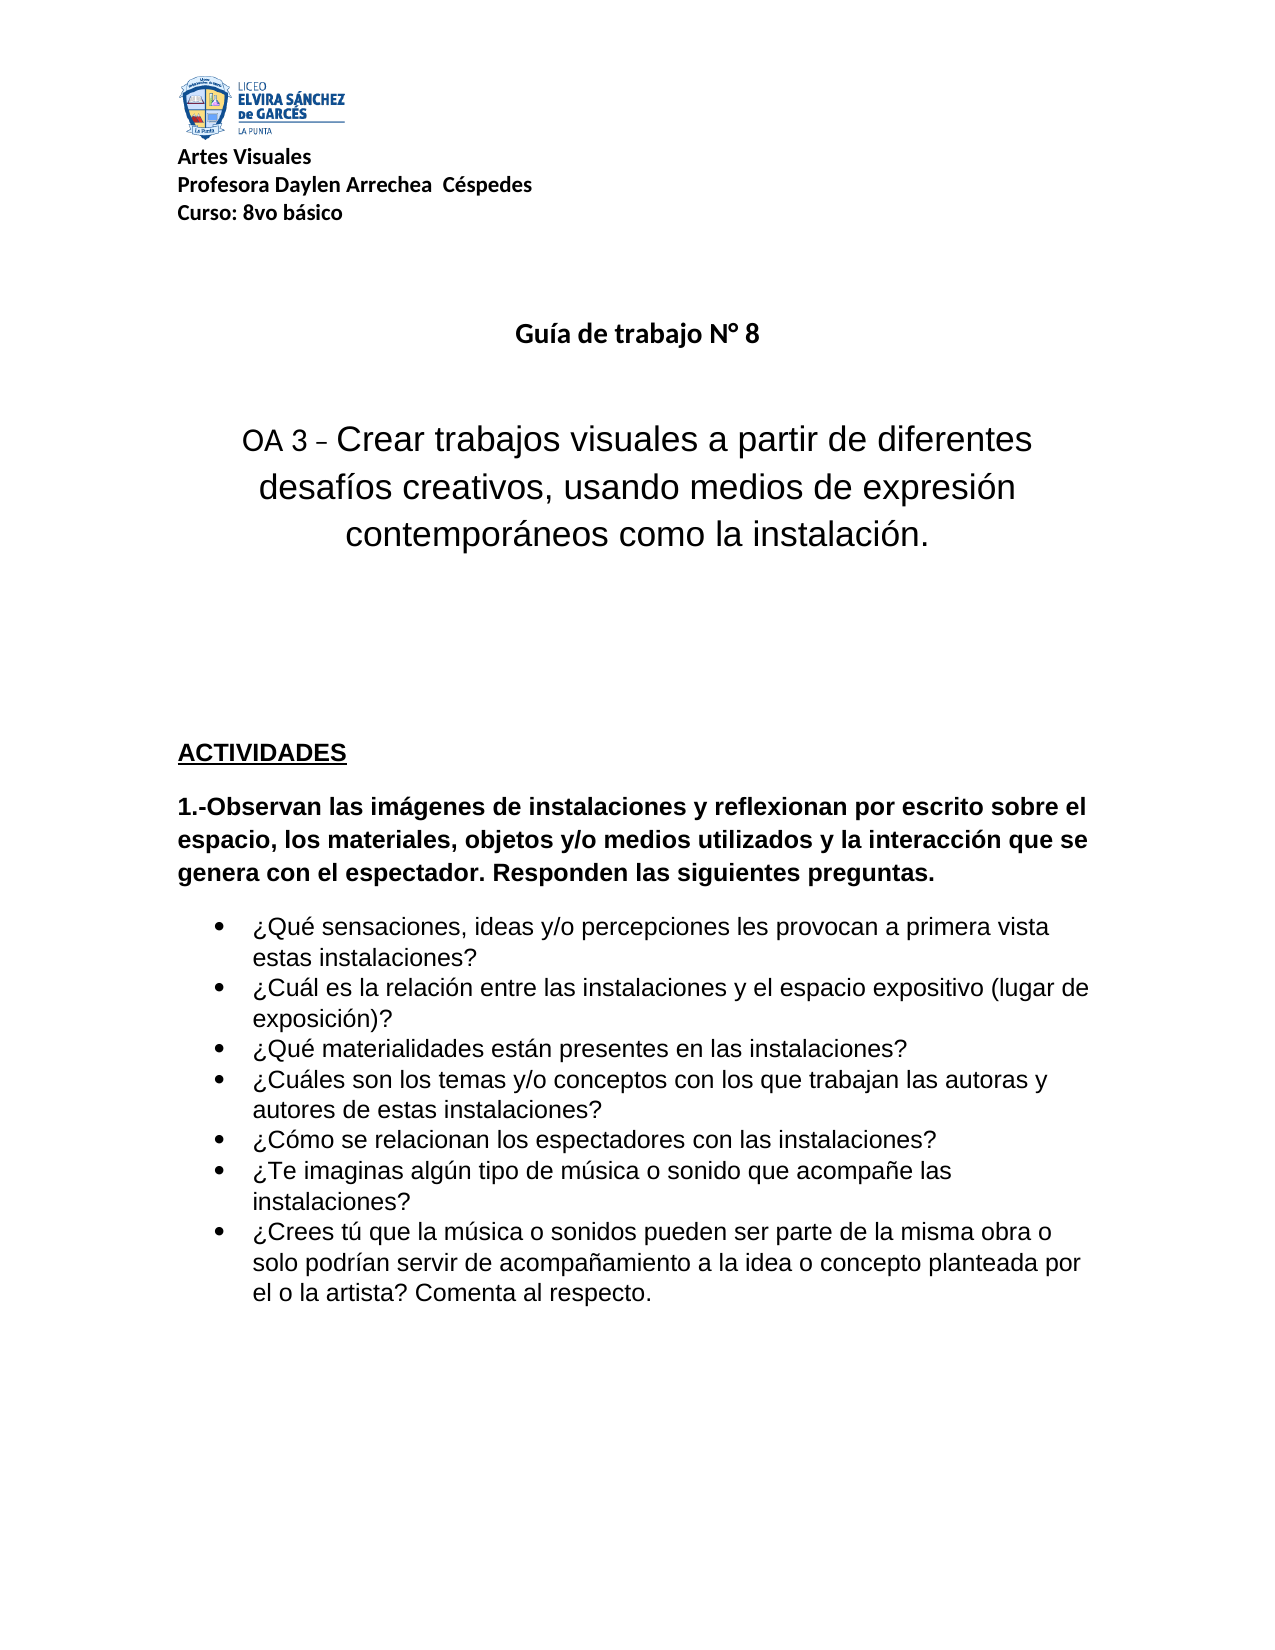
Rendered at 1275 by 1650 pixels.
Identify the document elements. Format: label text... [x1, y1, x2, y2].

list ¿Qué sensaciones, ideas y/o percepciones les provocan a primera vista estas instalaciones? [215, 912, 1098, 971]
list ¿Cómo se relacionan los espectadores con las instalaciones? [215, 1126, 1098, 1154]
text OA 3 – Crear trabajos visuales a partir de diferentes desafíos creativos, usando medios de expresión contemporáneos como la instalación. [177, 418, 1098, 553]
text 1.-Observan las imágenes de instalaciones y reflexionan por escrito sobre el espacio, los materiales, objetos y/o medios utilizados y la interacción que se genera con el espectador. Responden las siguientes preguntas. [177, 792, 1098, 887]
list ¿Cuáles son los temas y/o conceptos con los que trabajan las autoras y autores de estas instalaciones? [215, 1064, 1098, 1124]
text ACTIVIDADES [177, 738, 1098, 767]
list ¿Cuál es la relación entre las instalaciones y el espacio expositivo (lugar de exposición)? [215, 973, 1098, 1032]
list ¿Crees tú que la música o sonidos pueden ser parte de la misma obra o solo podrían servir de acompañamiento a la idea o concepto planteada por el o la artista? Comenta al respecto. [215, 1217, 1098, 1307]
text Guía de trabajo N° 8 [177, 316, 1098, 351]
list ¿Te imaginas algún tipo de música o sonido que acompañe las instalaciones? [215, 1156, 1098, 1215]
list ¿Qué materialidades están presentes en las instalaciones? [215, 1034, 1098, 1063]
picture [177, 73, 351, 142]
